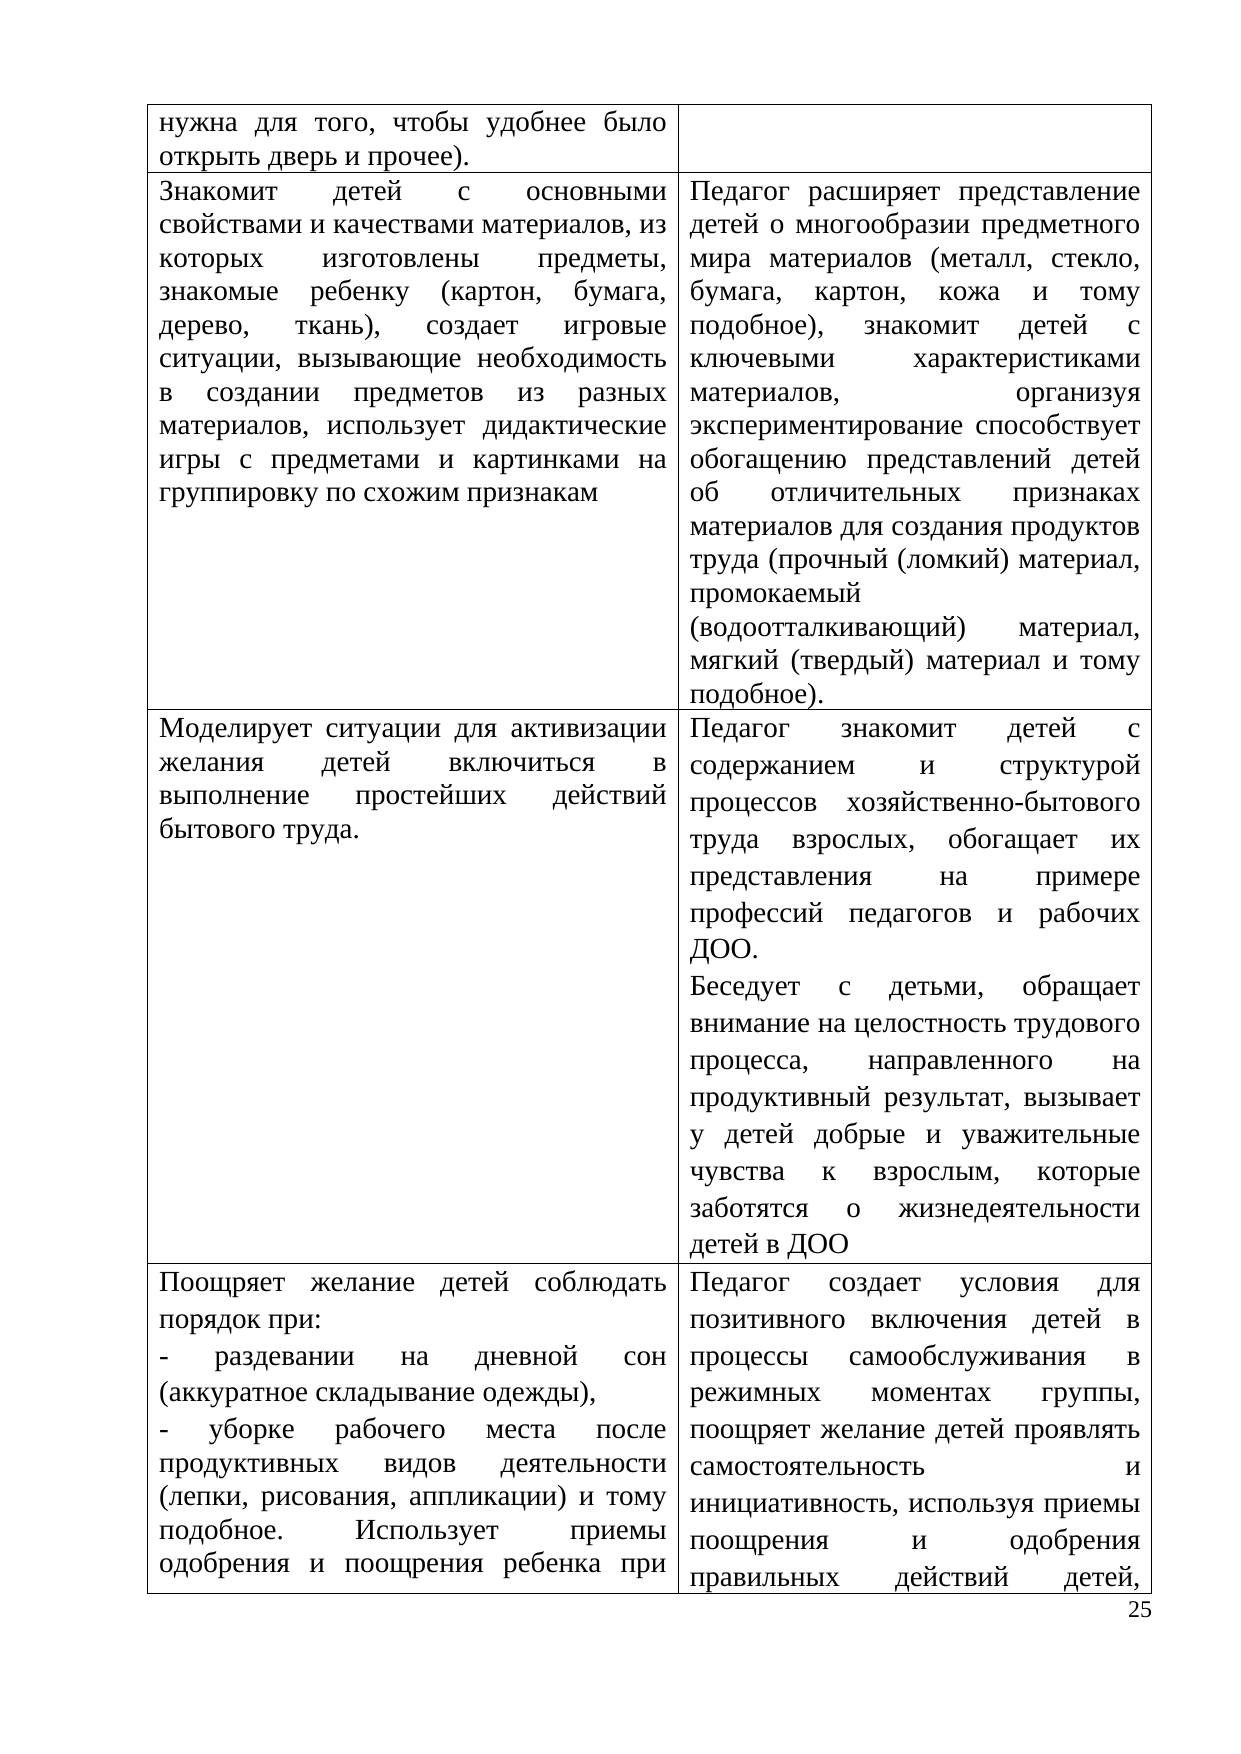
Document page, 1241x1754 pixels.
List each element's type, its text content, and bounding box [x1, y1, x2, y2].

table_cell Знакомит детей с основными свойствами и качествами материалов, из которых изготовлены предметы, знакомые ребенку (картон, бумага, дерево, ткань), создает игровые ситуации, вызывающие необходимость в создании предметов из разных материалов, использует дидактические игры с предметами и картинками на группировку по схожим признакам [148, 173, 678, 709]
table_cell Моделирует ситуации для активизации желания детей включиться в выполнение простейших действий бытового труда. [148, 710, 678, 1263]
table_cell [148, 105, 678, 172]
table_cell Педагог расширяет представление детей о многообразии предметного мира материалов (металл, стекло, бумага, картон, кожа и тому подобное), знакомит детей с ключевыми характеристиками материалов, организуя экспериментирование способствует обогащению представлений детей об отличительных признаках материалов для создания продуктов труда (прочный (ломкий) материал, промокаемый (водоотталкивающий) материал, мягкий (твердый) материал и тому подобное). [679, 173, 1151, 709]
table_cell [679, 105, 1151, 172]
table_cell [148, 1264, 678, 1592]
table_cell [679, 1264, 1151, 1592]
table_cell Педагог знакомит детей с содержанием и структурой процессов хозяйственно-бытового труда взрослых, обогащает их представления на примере профессий педагогов и рабочих ДОО. Беседует с детьми, обращает внимание на целостность трудового процесса, направленного на продуктивный результат, вызывает у детей добрые и уважительные чувства к взрослым, которые заботятся о жизнедеятельности детей в ДОО [679, 710, 1151, 1263]
